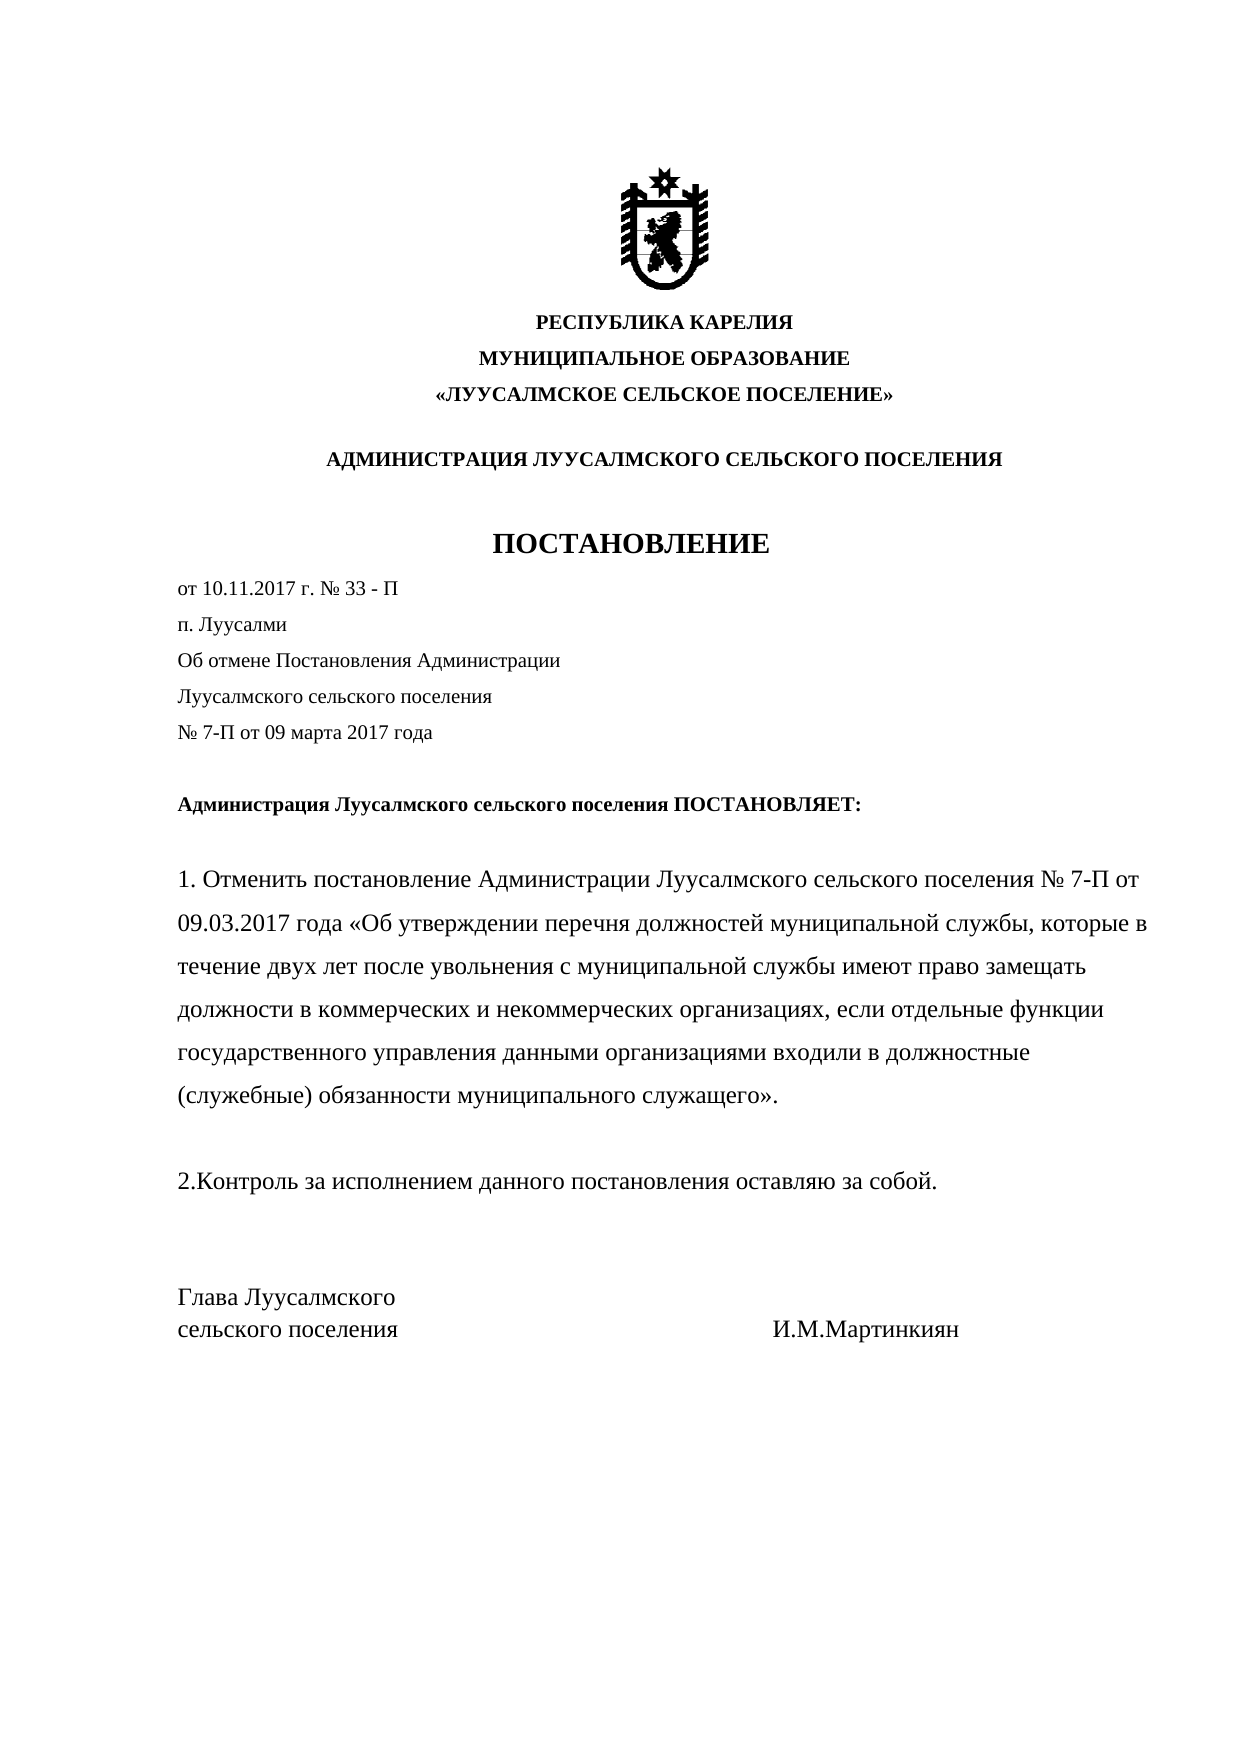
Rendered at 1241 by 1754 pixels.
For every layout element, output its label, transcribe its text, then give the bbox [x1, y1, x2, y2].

text Глава Луусалмского [177, 1282, 1152, 1310]
text сельского поселения И.М.Мартинкиян [177, 1314, 1152, 1343]
text 2.Контроль за исполнением данного постановления оставляю за собой. [177, 1166, 1152, 1195]
text Об отмене Постановления Администрации [177, 648, 1152, 672]
text 1. Отменить постановление Администрации Луусалмского сельского поселения № 7-П от 09.03.2017 года «Об утверждении перечня должностей муниципальной службы, которые в течение двух лет после увольнения с муниципальной службы имеют право замещать должности в коммерческих и некоммерческих организациях, если отдельные функции государственного управления данными организациями входили в должностные (служебные) обязанности муниципального служащего». [177, 864, 1152, 1109]
text Луусалмского сельского поселения [177, 684, 1152, 708]
text ПОСТАНОВЛЕНИЕ [325, 526, 1152, 559]
text Администрация Луусалмского сельского поселения ПОСТАНОВЛЯЕТ: [177, 792, 1152, 816]
text п. Луусалми [177, 612, 1152, 636]
text от 10.11.2017 г. № 33 - П [177, 576, 1152, 600]
text № 7-П от 09 марта 2017 года [177, 720, 1152, 744]
text АДМИНИСТРАЦИЯ ЛУУСАЛМСКОГО СЕЛЬСКОГО ПОСЕЛЕНИЯ [177, 447, 1152, 471]
text «ЛУУСАЛМСКОЕ СЕЛЬСКОЕ ПОСЕЛЕНИЕ» [177, 382, 1152, 406]
text МУНИЦИПАЛЬНОЕ ОБРАЗОВАНИЕ [177, 346, 1152, 370]
text РЕСПУБЛИКА КАРЕЛИЯ [177, 310, 1152, 334]
